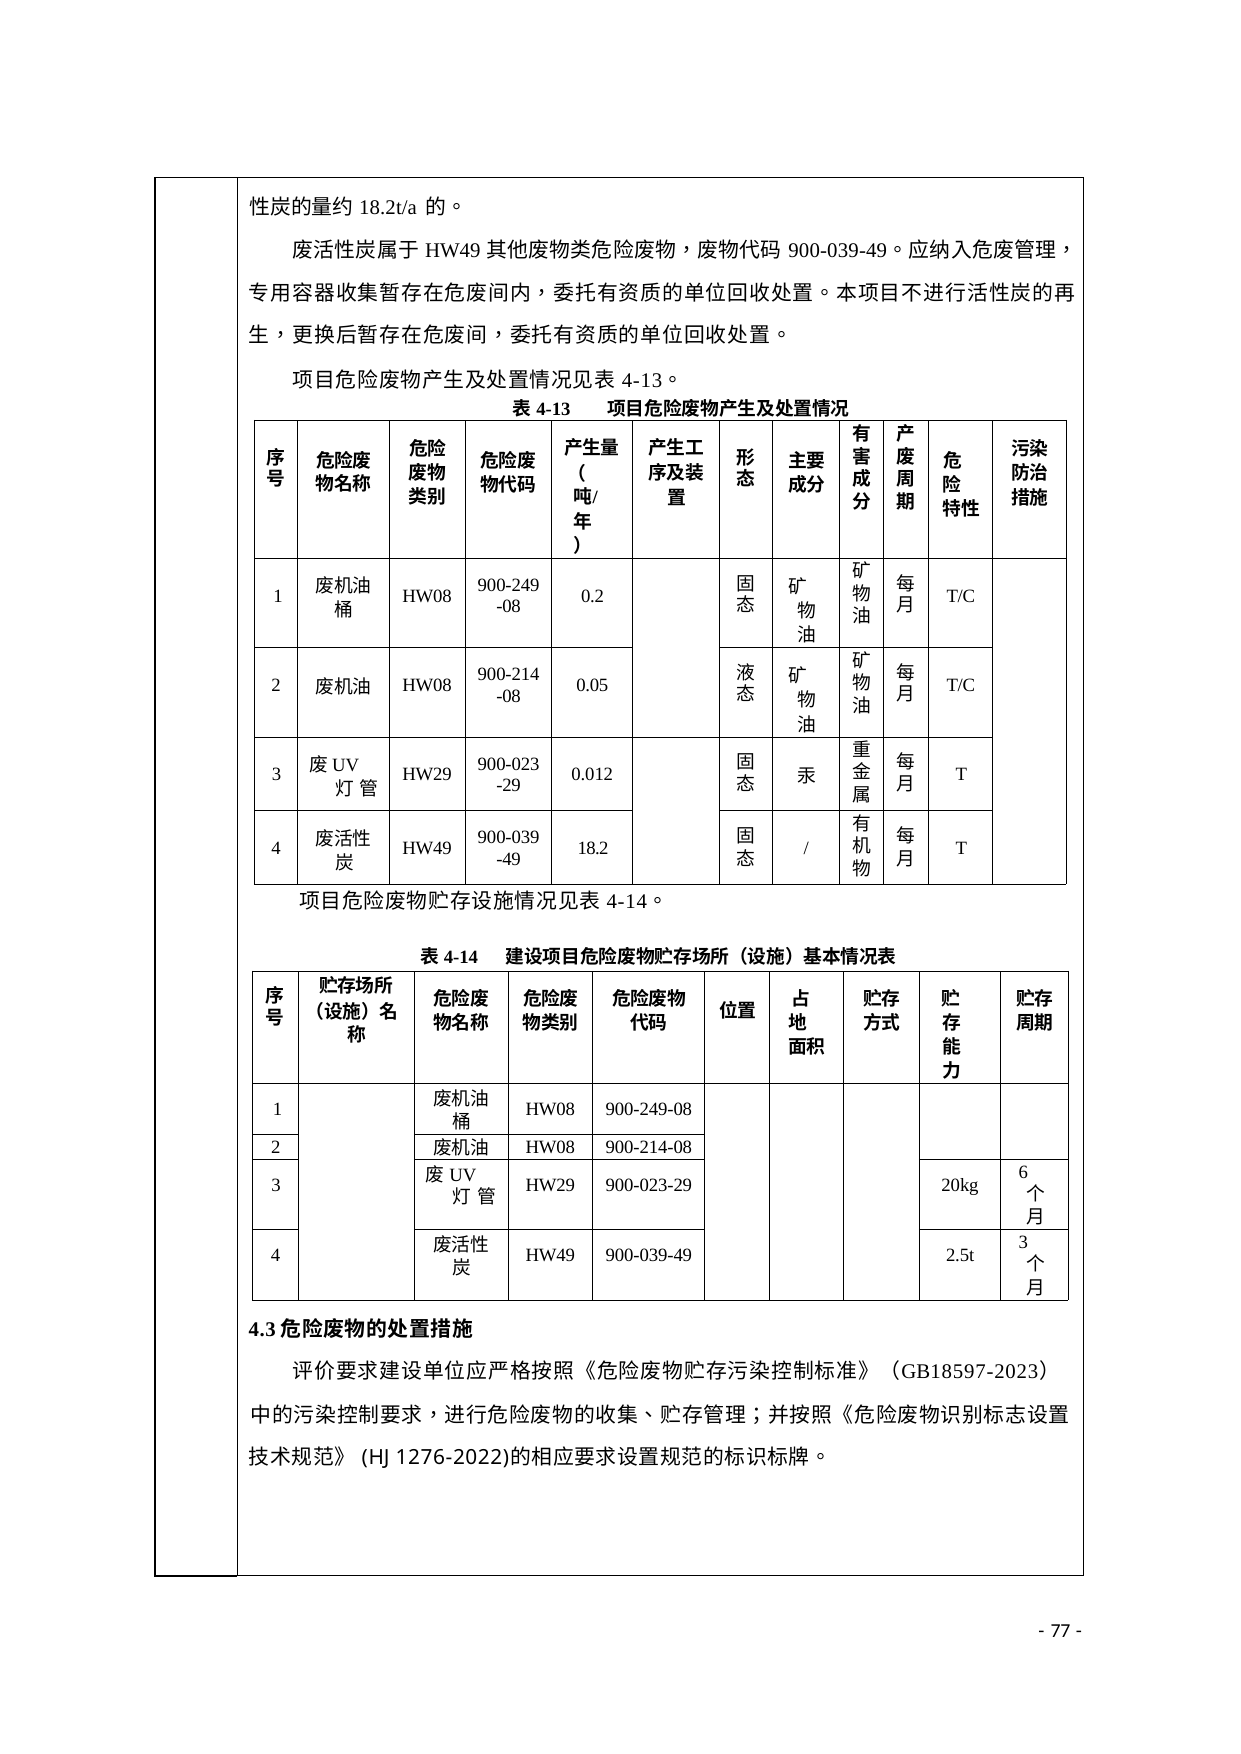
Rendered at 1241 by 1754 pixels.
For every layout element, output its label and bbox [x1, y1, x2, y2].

table_header [156, 178, 237, 1575]
table_header [238, 178, 1083, 1575]
